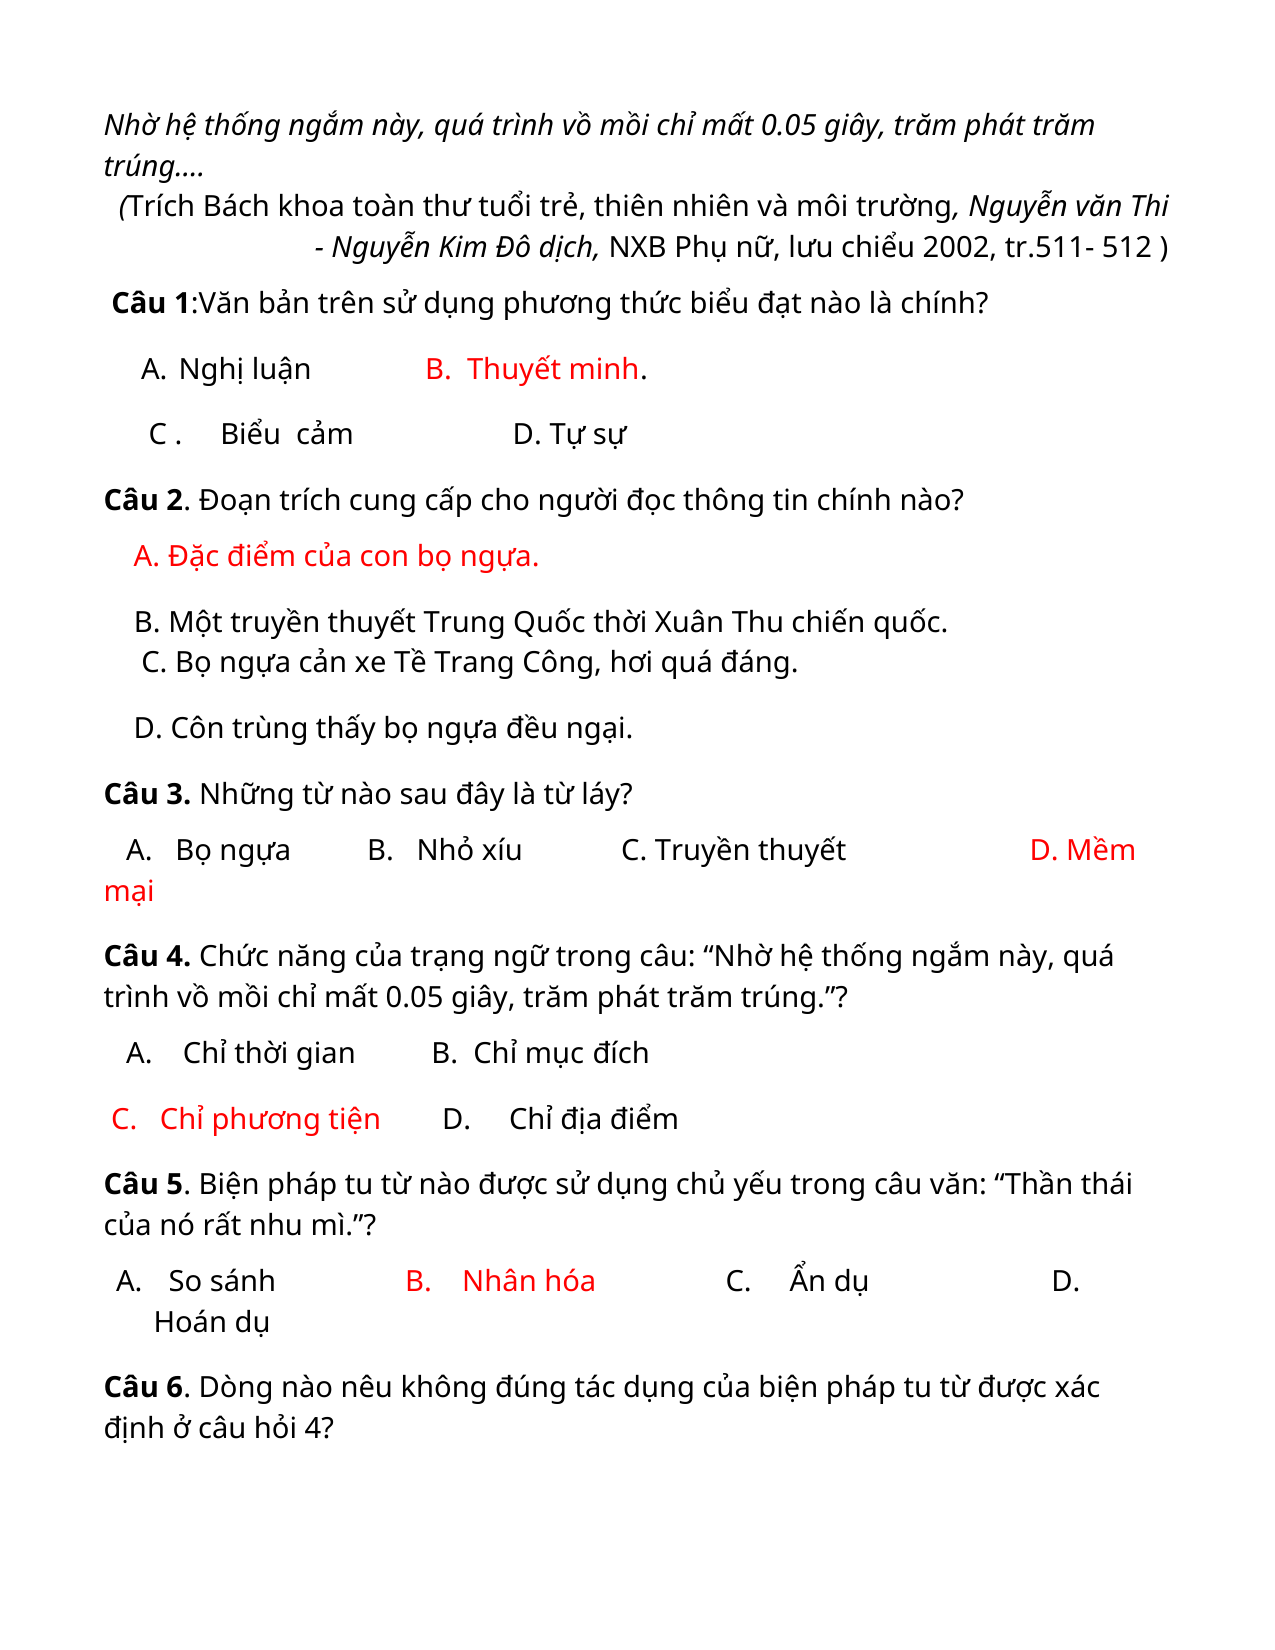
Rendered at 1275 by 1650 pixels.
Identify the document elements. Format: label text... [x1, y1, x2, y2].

text Câu 6. Dòng nào nêu không đúng tác dụng của biện pháp tu từ được xác định ở câu hỏi 4? [103, 1366, 1169, 1447]
list So sánh B. Nhân hóa C. Ẩn dụ D. Hoán dụ [116, 1259, 1169, 1341]
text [103, 103, 1169, 184]
text Câu 4. Chức năng của trạng ngữ trong câu: “Nhờ hệ thống ngắm này, quá trình vồ mồi chỉ mất 0.05 giây, trăm phát trăm trúng.”? [103, 934, 1169, 1016]
text A. Bọ ngựa B. Nhỏ xíu C. Truyền thuyết D. Mềm mại [103, 828, 1169, 909]
text C. Chỉ phương tiện D. Chỉ địa điểm [103, 1097, 1169, 1138]
text Câu 3. Những từ nào sau đây là từ láy? [103, 772, 1169, 813]
text A. Chỉ thời gian B. Chỉ mục đích [103, 1031, 1169, 1072]
text Câu 2. Đoạn trích cung cấp cho người đọc thông tin chính nào? [103, 478, 1169, 519]
text A. Đặc điểm của con bọ ngựa. [103, 534, 1169, 575]
text (Trích Bách khoa toàn thư tuổi trẻ, thiên nhiên và môi trường, Nguyễn văn Thi - Nguyễn Kim Đô dịch, NXB Phụ nữ, lưu chiểu 2002, tr.511- 512 ) [103, 184, 1169, 266]
text B. Một truyền thuyết Trung Quốc thời Xuân Thu chiến quốc. C. Bọ ngựa cản xe Tề Trang Công, hơi quá đáng. [103, 600, 1169, 681]
text Câu 1:Văn bản trên sử dụng phương thức biểu đạt nào là chính? [103, 281, 1169, 322]
text C . Biểu cảm D. Tự sự [141, 413, 1169, 453]
text Câu 5. Biện pháp tu từ nào được sử dụng chủ yếu trong câu văn: “Thần thái của nó rất nhu mì.”? [103, 1163, 1169, 1244]
text D. Côn trùng thấy bọ ngựa đều ngại. [103, 706, 1169, 747]
list Nghị luận B. Thuyết minh. [141, 347, 1169, 388]
